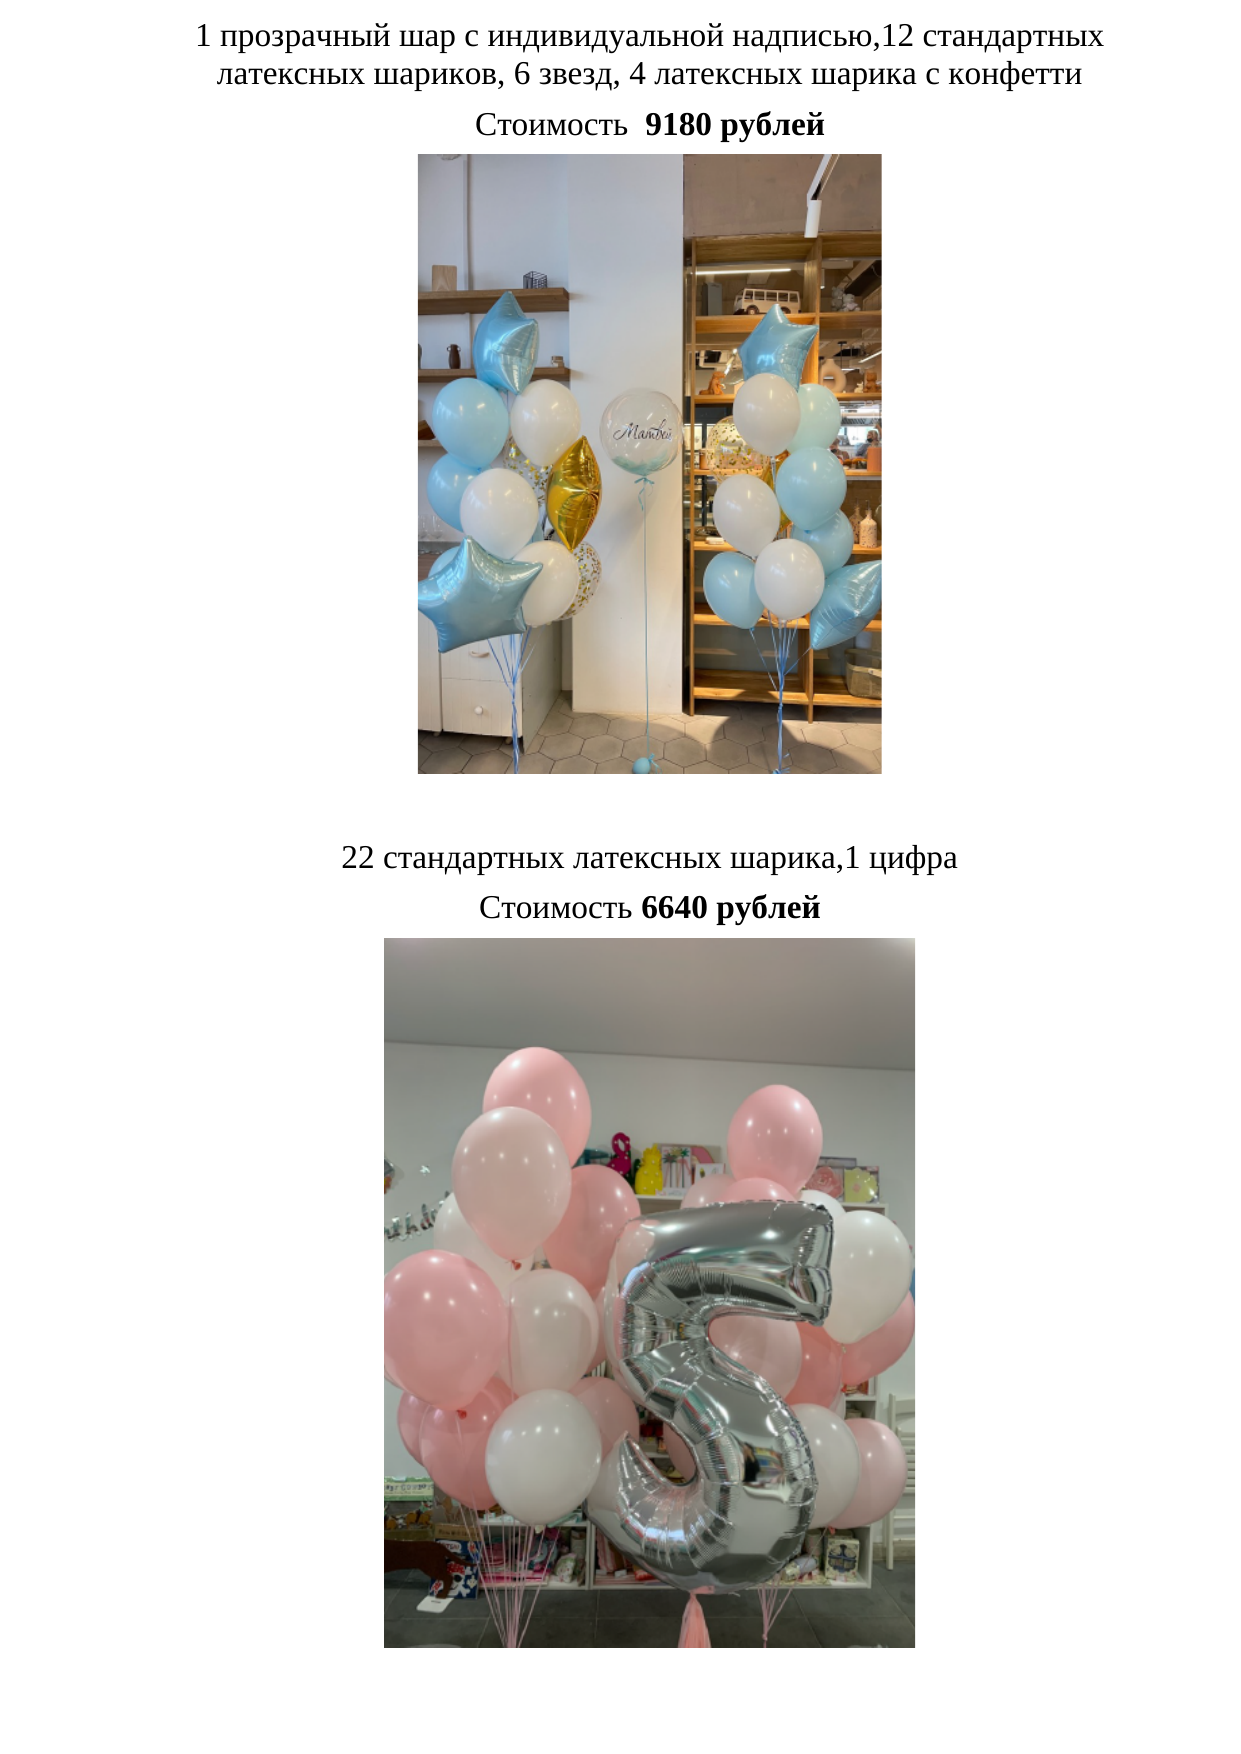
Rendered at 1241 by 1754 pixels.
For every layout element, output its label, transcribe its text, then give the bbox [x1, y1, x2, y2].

text Стоимость 9180 рублей [118, 104, 1181, 142]
text 22 стандартных латексных шарика,1 цифра [118, 837, 1181, 875]
picture [384, 938, 916, 1648]
text 1 прозрачный шар с индивидуальной надписью,12 стандартных латексных шариков, 6 звезд, 4 латексных шарика с конфетти [118, 15, 1181, 91]
picture [417, 154, 882, 774]
text Стоимость 6640 рублей [118, 888, 1181, 926]
